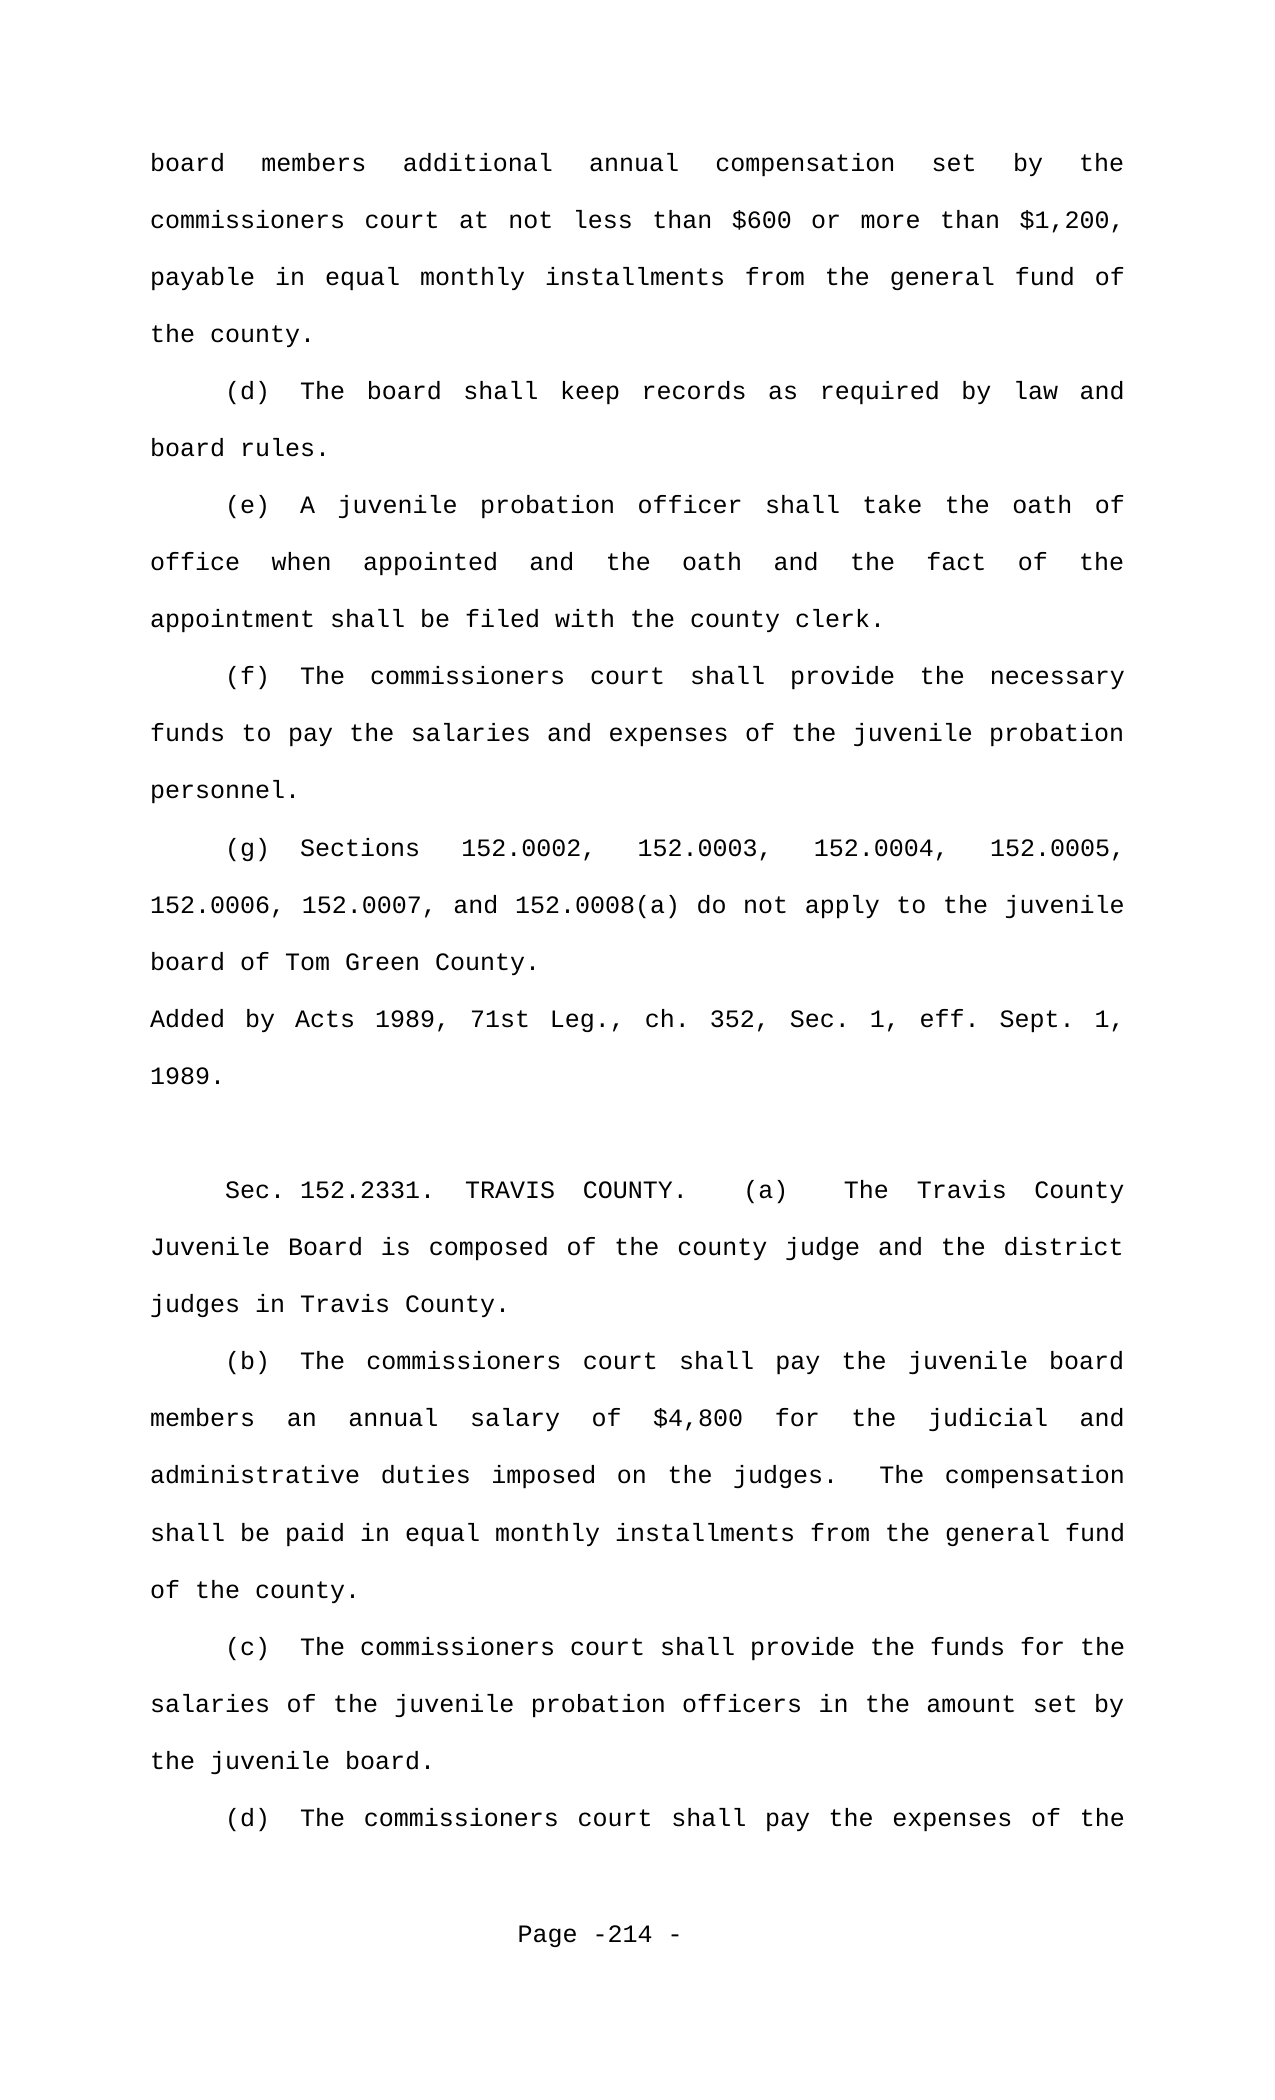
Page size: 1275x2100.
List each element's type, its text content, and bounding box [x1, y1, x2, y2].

text (g) Sections 152.0002, 152.0003, 152.0004, 152.0005, 152.0006, 152.0007, and 152.0008(a) do not apply to the juvenile board of Tom Green County. [150, 835, 1125, 978]
text (f) The commissioners court shall provide the necessary funds to pay the salaries and expenses of the juvenile probation personnel. [150, 664, 1125, 806]
text Added by Acts 1989, 71st Leg., ch. 352, Sec. 1, eff. Sept. 1, 1989. [150, 1006, 1125, 1092]
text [150, 150, 1125, 350]
text (c) The commissioners court shall provide the funds for the salaries of the juvenile probation officers in the amount set by the juvenile board. [150, 1634, 1125, 1777]
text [150, 1805, 1125, 1834]
text Sec. 152.2331. TRAVIS COUNTY. (a) The Travis County Juvenile Board is composed of the county judge and the district judges in Travis County. [150, 1177, 1125, 1320]
text (d) The board shall keep records as required by law and board rules. [150, 378, 1125, 464]
text (e) A juvenile probation officer shall take the oath of office when appointed and the oath and the fact of the appointment shall be filed with the county clerk. [150, 492, 1125, 635]
text (b) The commissioners court shall pay the juvenile board members an annual salary of $4,800 for the judicial and administrative duties imposed on the judges. The compensation shall be paid in equal monthly installments from the general fund of the county. [150, 1349, 1125, 1606]
